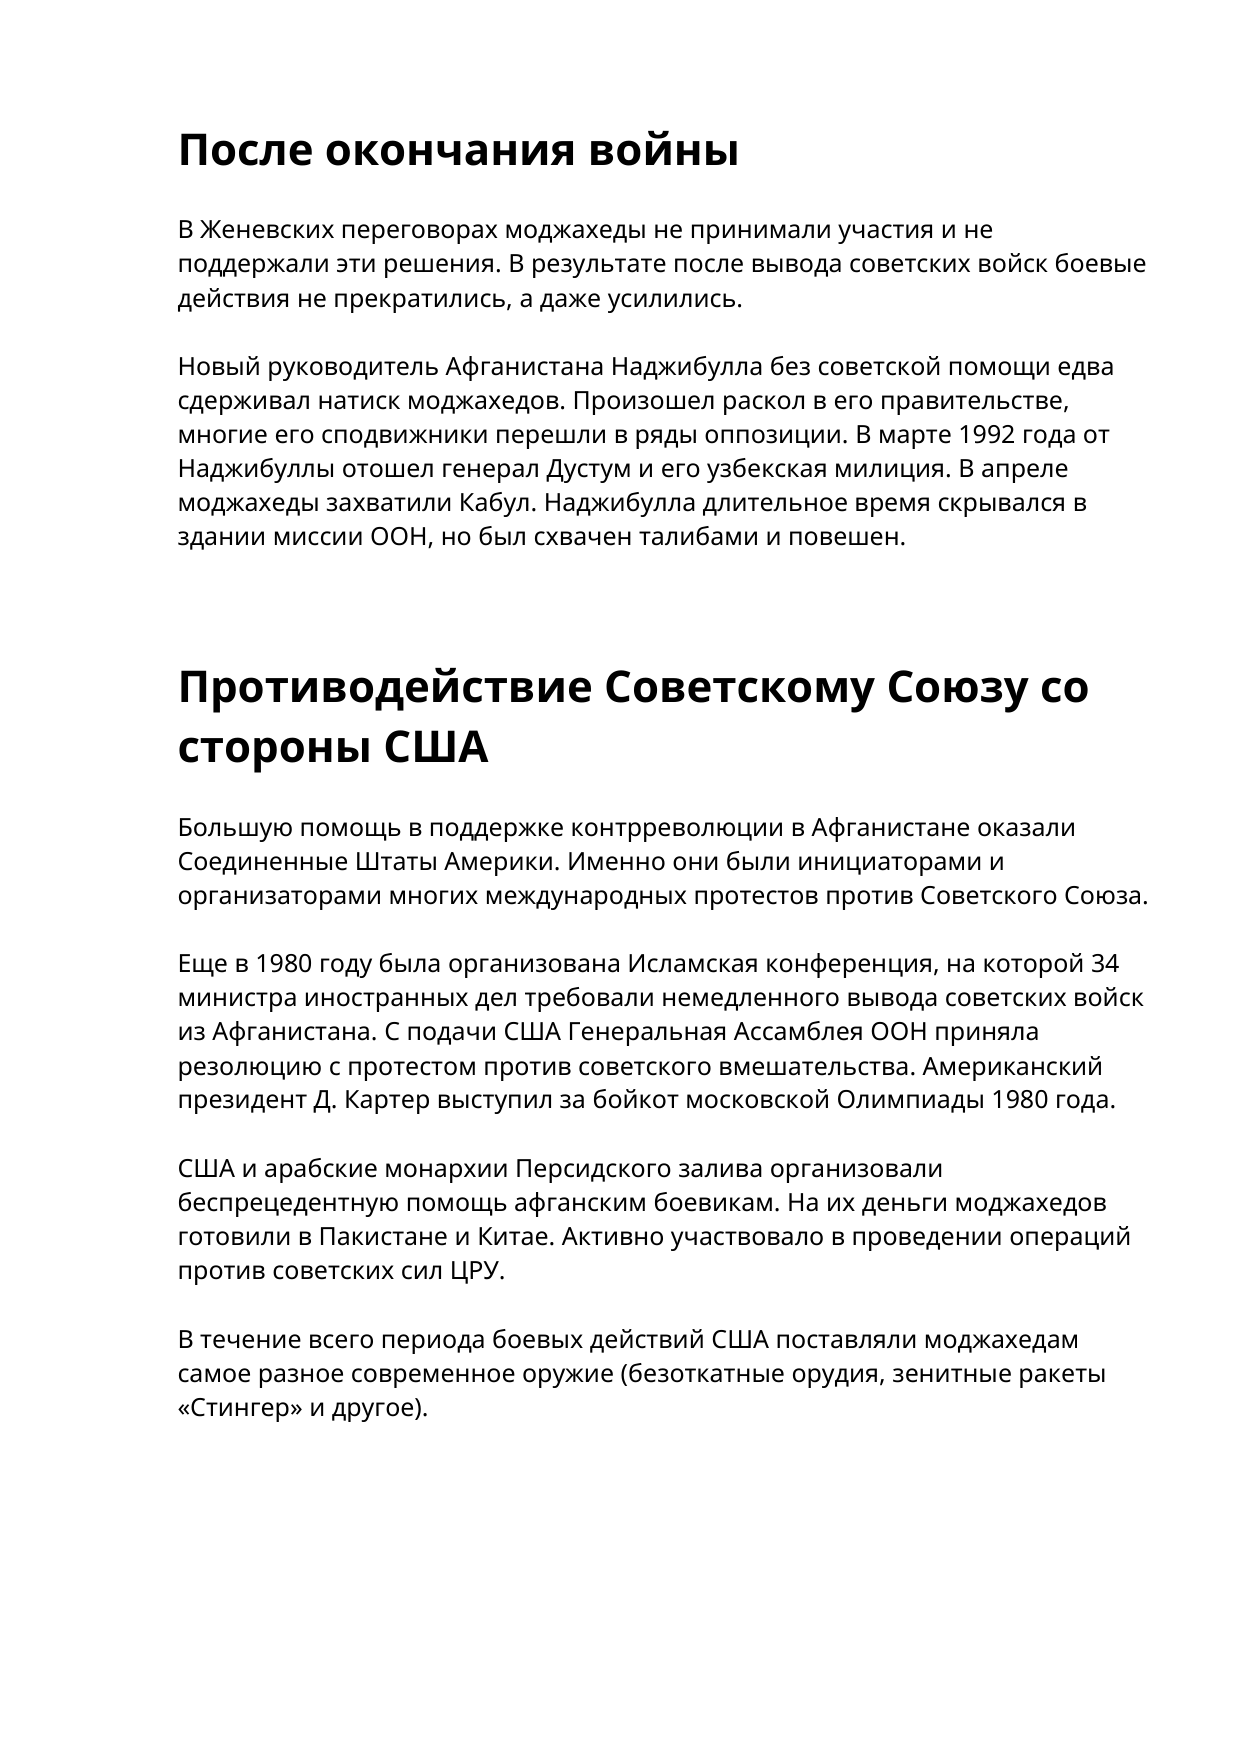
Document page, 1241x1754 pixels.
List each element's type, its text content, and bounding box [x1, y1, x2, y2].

text Противодействие Советскому Союзу со стороны США [177, 656, 1152, 775]
text Еще в 1980 году была организована Исламская конференция, на которой 34 министра иностранных дел требовали немедленного вывода советских войск из Афганистана. С подачи США Генеральная Ассамблея ООН приняла резолюцию с протестом против советского вмешательства. Американский президент Д. Картер выступил за бойкот московской Олимпиады 1980 года. [177, 946, 1152, 1116]
text Новый руководитель Афганистана Наджибулла без советской помощи едва сдерживал натиск моджахедов. Произошел раскол в его правительстве, многие его сподвижники перешли в ряды оппозиции. В марте 1992 года от Наджибуллы отошел генерал Дустум и его узбекская милиция. В апреле моджахеды захватили Кабул. Наджибулла длительное время скрывался в здании миссии ООН, но был схвачен талибами и повешен. [177, 349, 1152, 553]
text После окончания войны [177, 118, 1152, 178]
text США и арабские монархии Персидского залива организовали беспрецедентную помощь афганским боевикам. На их деньги моджахедов готовили в Пакистане и Китае. Активно участвовало в проведении операций против советских сил ЦРУ. [177, 1151, 1152, 1287]
text В течение всего периода боевых действий США поставляли моджахедам самое разное современное оружие (безоткатные орудия, зенитные ракеты «Стингер» и другое). [177, 1321, 1152, 1423]
text Большую помощь в поддержке контрреволюции в Афганистане оказали Соединенные Штаты Америки. Именно они были инициаторами и организаторами многих международных протестов против Советского Союза. [177, 809, 1152, 912]
text В Женевских переговорах моджахеды не принимали участия и не поддержали эти решения. В результате после вывода советских войск боевые действия не прекратились, а даже усилились. [177, 212, 1152, 314]
